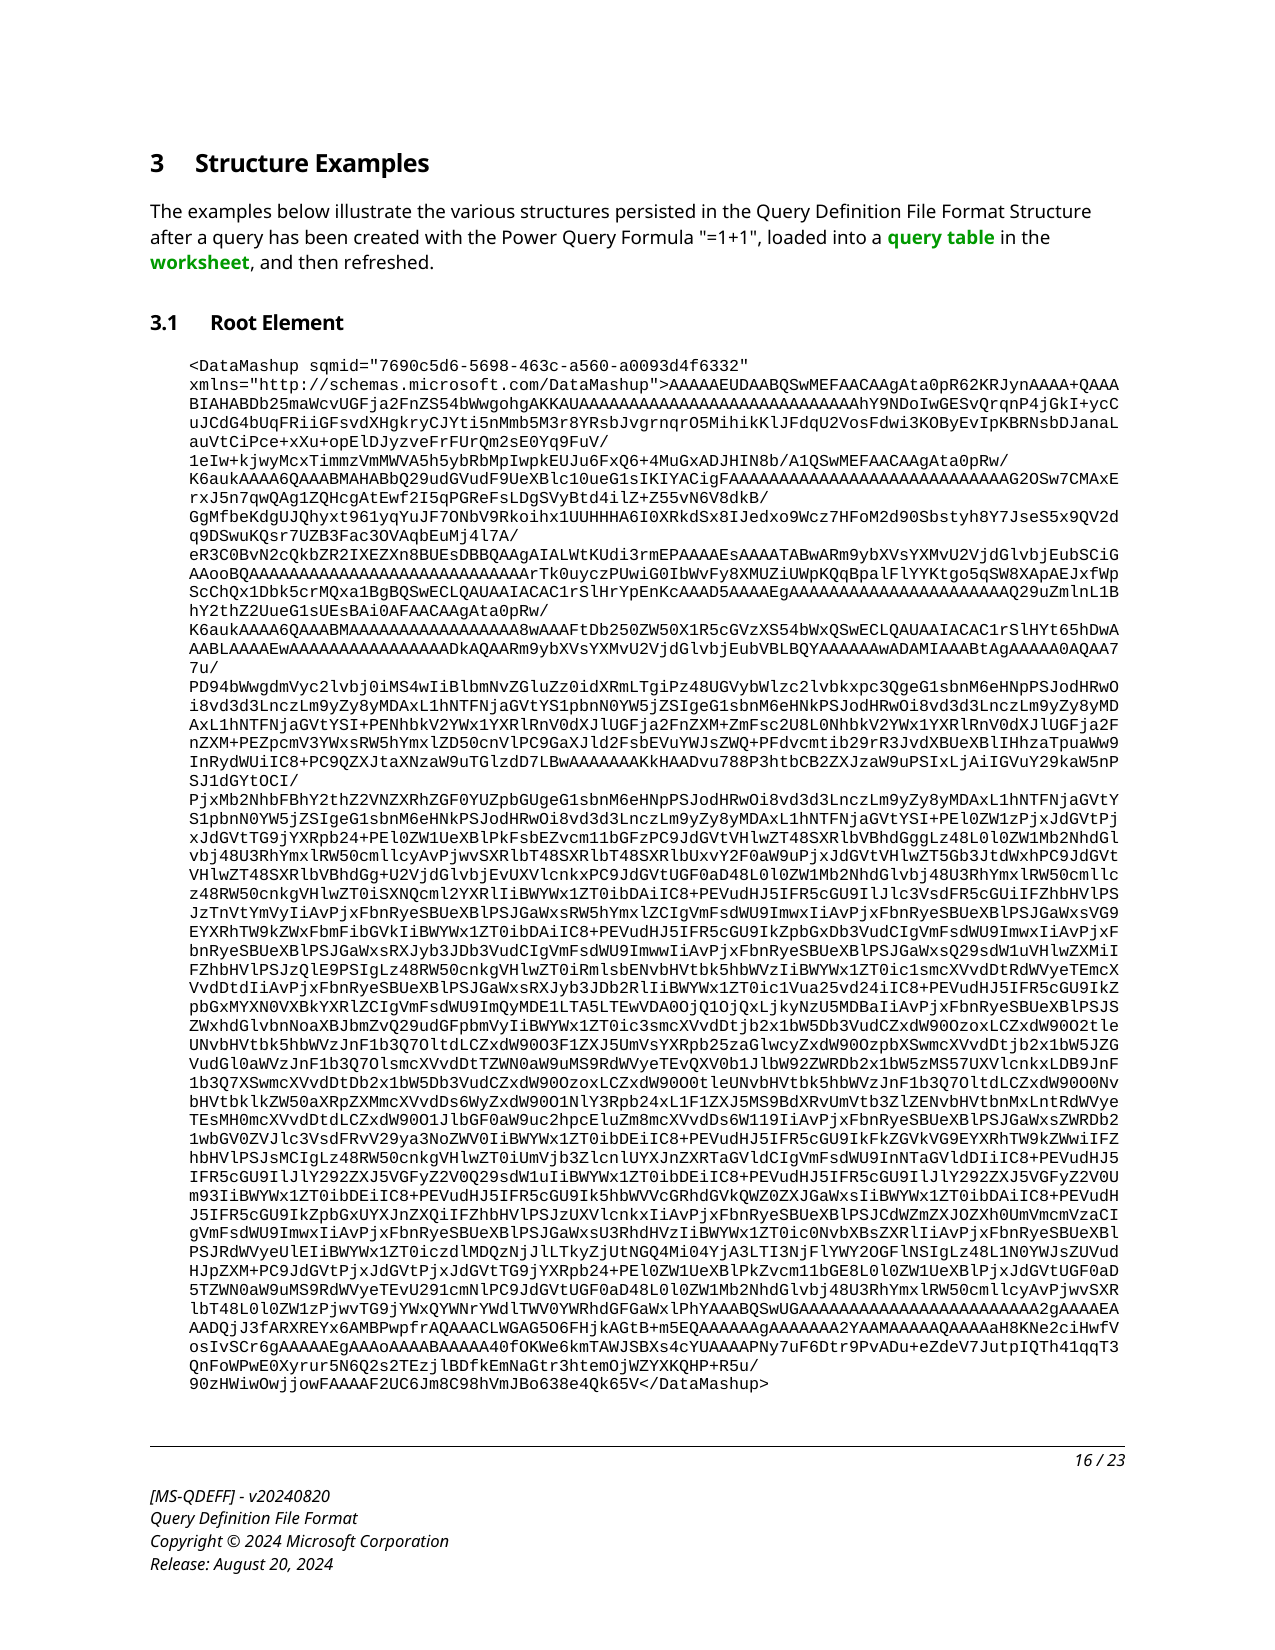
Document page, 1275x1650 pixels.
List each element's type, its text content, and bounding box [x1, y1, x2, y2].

text <DataMashup sqmid="7690c5d6-5698-463c-a560-a0093d4f6332" xmlns="http://schemas.microsoft.com/DataMashup">AAAAAEUDAABQSwMEFAACAAgAta0pR62KRJynAAAA+QAAABIAHABDb25maWcvUGFja2FnZS54bWwgohgAKKAUAAAAAAAAAAAAAAAAAAAAAAAAAAAAhY9NDoIwGESvQrqnP4jGkI+ycCuJCdG4bUqFRiiGFsvdXHgkryCJYti5nMmb5M3r8YRsbJvgrnqrO5MihikKlJFdqU2VosFdwi3KOByEvIpKBRNsbDJanaLauVtCiPce+xXu+opElDJyzveFrFUrQm2sE0Yq9FuV/1eIw+kjwyMcxTimmzVmMWVA5h5ybRbMpIwpkEUJu6FxQ6+4MuGxADJHIN8b/A1QSwMEFAACAAgAta0pRw/K6aukAAAA6QAAABMAHABbQ29udGVudF9UeXBlc10ueG1sIKIYACigFAAAAAAAAAAAAAAAAAAAAAAAAAAAAG2OSw7CMAxErxJ5n7qwQAg1ZQHcgAtEwf2I5qPGReFsLDgSVyBtd4ilZ+Z55vN6V8dkB/GgMfbeKdgUJQhyxt961yqYuJF7ONbV9Rkoihx1UUHHHA6I0XRkdSx8IJedxo9Wcz7HFoM2d90Sbstyh8Y7JseS5x9QV2dq9DSwuKQsr7UZB3Fac3OVAqbEuMj4l7A/eR3C0BvN2cQkbZR2IXEZXn8BUEsDBBQAAgAIALWtKUdi3rmEPAAAAEsAAAATABwARm9ybXVsYXMvU2VjdGlvbjEubSCiGAAooBQAAAAAAAAAAAAAAAAAAAAAAAAAAAArTk0uyczPUwiG0IbWvFy8XMUZiUWpKQqBpalFlYYKtgo5qSW8XApAEJxfWpScChQx1Dbk5crMQxa1BgBQSwECLQAUAAIACAC1rSlHrYpEnKcAAAD5AAAAEgAAAAAAAAAAAAAAAAAAAAAAQ29uZmlnL1BhY2thZ2UueG1sUEsBAi0AFAACAAgAta0pRw/K6aukAAAA6QAAABMAAAAAAAAAAAAAAAAA8wAAAFtDb250ZW50X1R5cGVzXS54bWxQSwECLQAUAAIACAC1rSlHYt65hDwAAABLAAAAEwAAAAAAAAAAAAAAAADkAQAARm9ybXVsYXMvU2VjdGlvbjEubVBLBQYAAAAAAwADAMIAAABtAgAAAAA0AQAA77u/PD94bWwgdmVyc2lvbj0iMS4wIiBlbmNvZGluZz0idXRmLTgiPz48UGVybWlzc2lvbkxpc3QgeG1sbnM6eHNpPSJodHRwOi8vd3d3LnczLm9yZy8yMDAxL1hNTFNjaGVtYS1pbnN0YW5jZSIgeG1sbnM6eHNkPSJodHRwOi8vd3d3LnczLm9yZy8yMDAxL1hNTFNjaGVtYSI+PENhbkV2YWx1YXRlRnV0dXJlUGFja2FnZXM+ZmFsc2U8L0NhbkV2YWx1YXRlRnV0dXJlUGFja2FnZXM+PEZpcmV3YWxsRW5hYmxlZD50cnVlPC9GaXJld2FsbEVuYWJsZWQ+PFdvcmtib29rR3JvdXBUeXBlIHhzaTpuaWw9InRydWUiIC8+PC9QZXJtaXNzaW9uTGlzdD7LBwAAAAAAAKkHAADvu788P3htbCB2ZXJzaW9uPSIxLjAiIGVuY29kaW5nPSJ1dGYtOCI/PjxMb2NhbFBhY2thZ2VNZXRhZGF0YUZpbGUgeG1sbnM6eHNpPSJodHRwOi8vd3d3LnczLm9yZy8yMDAxL1hNTFNjaGVtYS1pbnN0YW5jZSIgeG1sbnM6eHNkPSJodHRwOi8vd3d3LnczLm9yZy8yMDAxL1hNTFNjaGVtYSI+PEl0ZW1zPjxJdGVtPjxJdGVtTG9jYXRpb24+PEl0ZW1UeXBlPkFsbEZvcm11bGFzPC9JdGVtVHlwZT48SXRlbVBhdGggLz48L0l0ZW1Mb2NhdGlvbj48U3RhYmxlRW50cmllcyAvPjwvSXRlbT48SXRlbT48SXRlbUxvY2F0aW9uPjxJdGVtVHlwZT5Gb3JtdWxhPC9JdGVtVHlwZT48SXRlbVBhdGg+U2VjdGlvbjEvUXVlcnkxPC9JdGVtUGF0aD48L0l0ZW1Mb2NhdGlvbj48U3RhYmxlRW50cmllcz48RW50cnkgVHlwZT0iSXNQcml2YXRlIiBWYWx1ZT0ibDAiIC8+PEVudHJ5IFR5cGU9IlJlc3VsdFR5cGUiIFZhbHVlPSJzTnVtYmVyIiAvPjxFbnRyeSBUeXBlPSJGaWxsRW5hYmxlZCIgVmFsdWU9ImwxIiAvPjxFbnRyeSBUeXBlPSJGaWxsVG9EYXRhTW9kZWxFbmFibGVkIiBWYWx1ZT0ibDAiIC8+PEVudHJ5IFR5cGU9IkZpbGxDb3VudCIgVmFsdWU9ImwxIiAvPjxFbnRyeSBUeXBlPSJGaWxsRXJyb3JDb3VudCIgVmFsdWU9ImwwIiAvPjxFbnRyeSBUeXBlPSJGaWxsQ29sdW1uVHlwZXMiIFZhbHVlPSJzQlE9PSIgLz48RW50cnkgVHlwZT0iRmlsbENvbHVtbk5hbWVzIiBWYWx1ZT0ic1smcXVvdDtRdWVyeTEmcXVvdDtdIiAvPjxFbnRyeSBUeXBlPSJGaWxsRXJyb3JDb2RlIiBWYWx1ZT0ic1Vua25vd24iIC8+PEVudHJ5IFR5cGU9IkZpbGxMYXN0VXBkYXRlZCIgVmFsdWU9ImQyMDE1LTA5LTEwVDA0OjQ1OjQxLjkyNzU5MDBaIiAvPjxFbnRyeSBUeXBlPSJSZWxhdGlvbnNoaXBJbmZvQ29udGFpbmVyIiBWYWx1ZT0ic3smcXVvdDtjb2x1bW5Db3VudCZxdW90OzoxLCZxdW90O2tleUNvbHVtbk5hbWVzJnF1b3Q7OltdLCZxdW90O3F1ZXJ5UmVsYXRpb25zaGlwcyZxdW90OzpbXSwmcXVvdDtjb2x1bW5JZGVudGl0aWVzJnF1b3Q7OlsmcXVvdDtTZWN0aW9uMS9RdWVyeTEvQXV0b1JlbW92ZWRDb2x1bW5zMS57UXVlcnkxLDB9JnF1b3Q7XSwmcXVvdDtDb2x1bW5Db3VudCZxdW90OzoxLCZxdW90O0tleUNvbHVtbk5hbWVzJnF1b3Q7OltdLCZxdW90O0NvbHVtbklkZW50aXRpZXMmcXVvdDs6WyZxdW90O1NlY3Rpb24xL1F1ZXJ5MS9BdXRvUmVtb3ZlZENvbHVtbnMxLntRdWVyeTEsMH0mcXVvdDtdLCZxdW90O1JlbGF0aW9uc2hpcEluZm8mcXVvdDs6W119IiAvPjxFbnRyeSBUeXBlPSJGaWxsZWRDb21wbGV0ZVJlc3VsdFRvV29ya3NoZWV0IiBWYWx1ZT0ibDEiIC8+PEVudHJ5IFR5cGU9IkFkZGVkVG9EYXRhTW9kZWwiIFZhbHVlPSJsMCIgLz48RW50cnkgVHlwZT0iUmVjb3ZlcnlUYXJnZXRTaGVldCIgVmFsdWU9InNTaGVldDIiIC8+PEVudHJ5IFR5cGU9IlJlY292ZXJ5VGFyZ2V0Q29sdW1uIiBWYWx1ZT0ibDEiIC8+PEVudHJ5IFR5cGU9IlJlY292ZXJ5VGFyZ2V0Um93IiBWYWx1ZT0ibDEiIC8+PEVudHJ5IFR5cGU9Ik5hbWVVcGRhdGVkQWZ0ZXJGaWxsIiBWYWx1ZT0ibDAiIC8+PEVudHJ5IFR5cGU9IkZpbGxUYXJnZXQiIFZhbHVlPSJzUXVlcnkxIiAvPjxFbnRyeSBUeXBlPSJCdWZmZXJOZXh0UmVmcmVzaCIgVmFsdWU9ImwxIiAvPjxFbnRyeSBUeXBlPSJGaWxsU3RhdHVzIiBWYWx1ZT0ic0NvbXBsZXRlIiAvPjxFbnRyeSBUeXBlPSJRdWVyeUlEIiBWYWx1ZT0iczdlMDQzNjJlLTkyZjUtNGQ4Mi04YjA3LTI3NjFlYWY2OGFlNSIgLz48L1N0YWJsZUVudHJpZXM+PC9JdGVtPjxJdGVtPjxJdGVtTG9jYXRpb24+PEl0ZW1UeXBlPkZvcm11bGE8L0l0ZW1UeXBlPjxJdGVtUGF0aD5TZWN0aW9uMS9RdWVyeTEvU291cmNlPC9JdGVtUGF0aD48L0l0ZW1Mb2NhdGlvbj48U3RhYmxlRW50cmllcyAvPjwvSXRlbT48L0l0ZW1zPjwvTG9jYWxQYWNrYWdlTWV0YWRhdGFGaWxlPhYAAABQSwUGAAAAAAAAAAAAAAAAAAAAAAAA2gAAAAEAAADQjJ3fARXREYx6AMBPwpfrAQAAACLWGAG5O6FHjkAGtB+m5EQAAAAAAgAAAAAAA2YAAMAAAAAQAAAAaH8KNe2ciHwfVosIvSCr6gAAAAAEgAAAoAAAABAAAAA40fOKWe6kmTAWJSBXs4cYUAAAAPNy7uF6Dtr9PvADu+eZdeV7JutpIQTh41qqT3QnFoWPwE0Xyrur5N6Q2s2TEzjlBDfkEmNaGtr3htemOjWZYXKQHP+R5u/90zHWiwOwjjowFAAAAF2UC6Jm8C98hVmJBo638e4Qk65V</DataMashup> [175, 350, 1137, 1405]
subtitle Structure Examples [150, 146, 1125, 180]
text The examples below illustrate the various structures persisted in the Query Definition File Format Structure after a query has been created with the Power Query Formula "=1+1", loaded into a query table in the worksheet, and then refreshed. [150, 199, 1125, 275]
subtitle Root Element [150, 308, 1125, 337]
